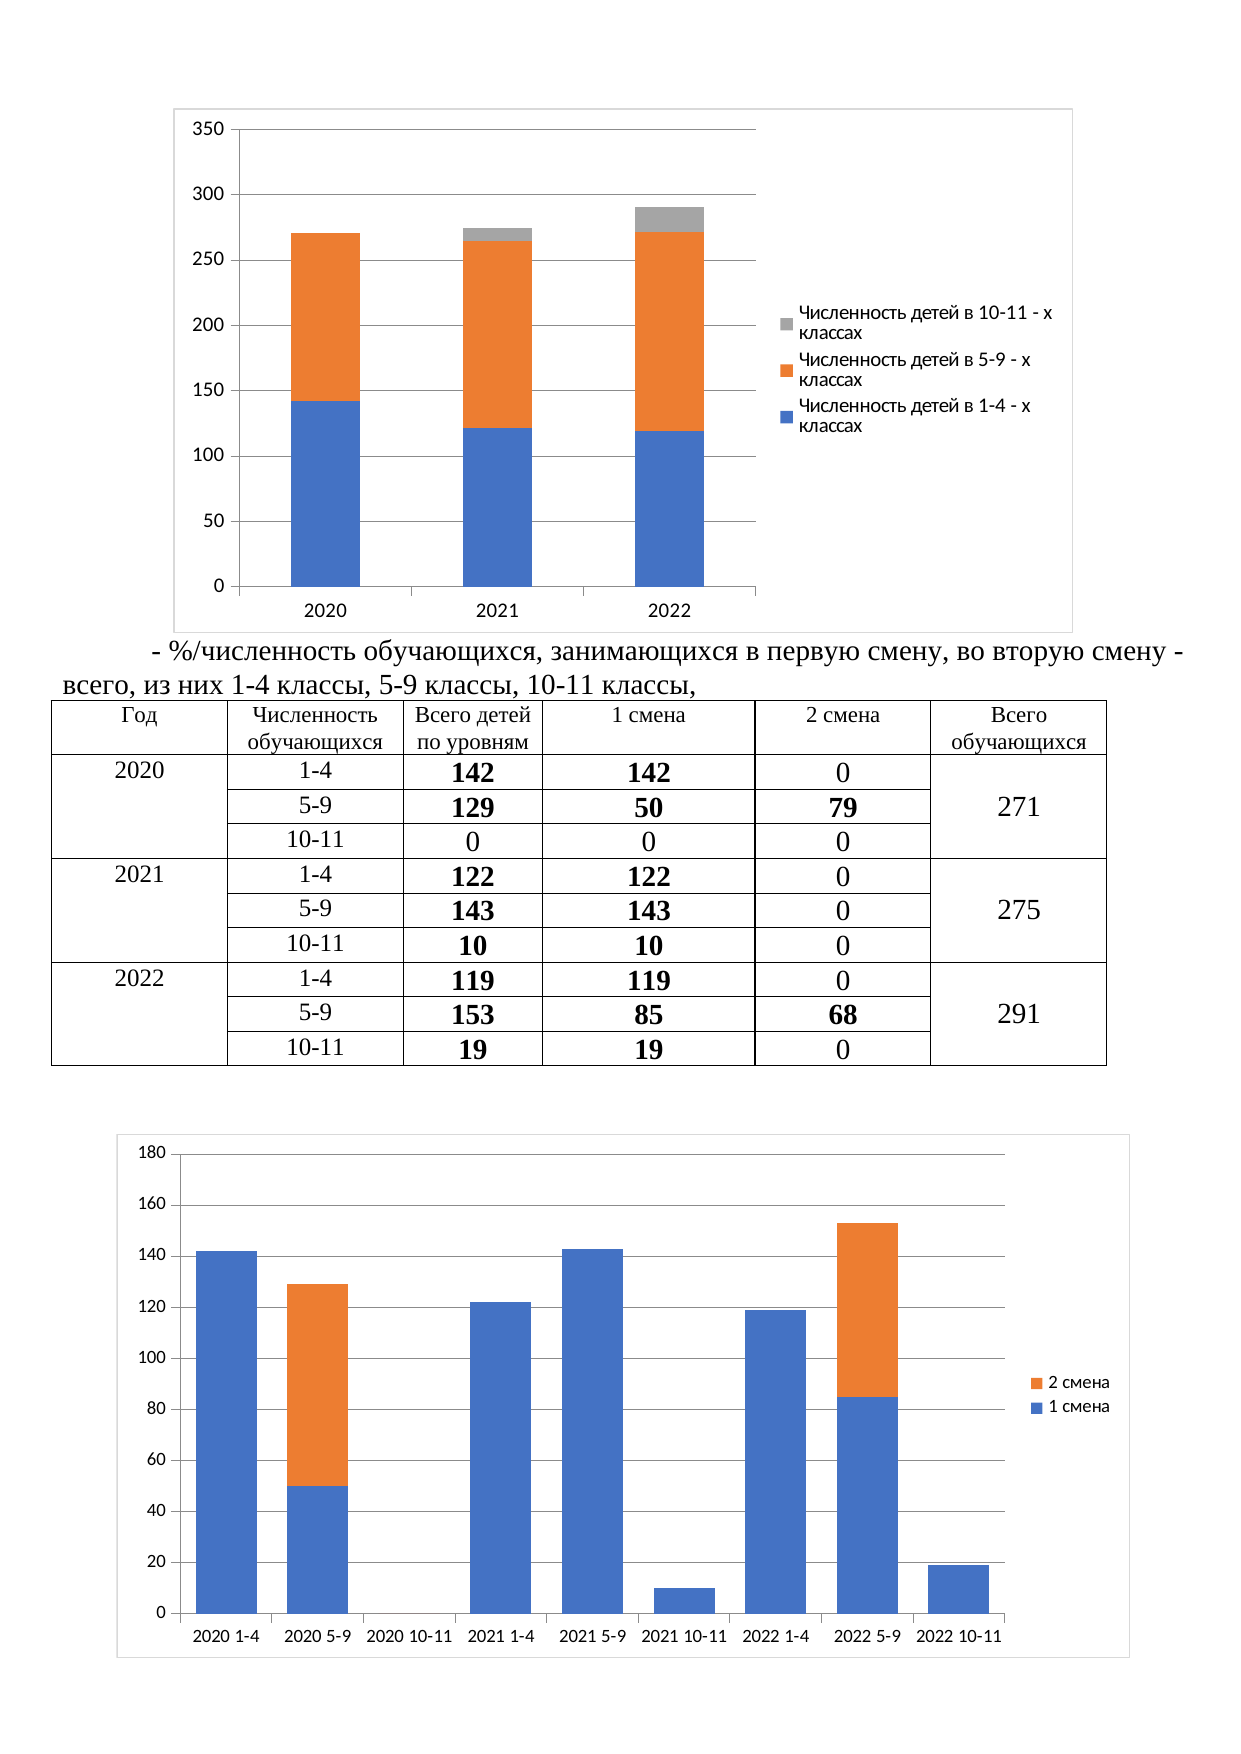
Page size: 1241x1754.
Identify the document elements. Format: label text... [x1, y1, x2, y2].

table_cell 79 [756, 790, 930, 823]
table_cell 10-11 [228, 824, 403, 858]
table_cell 119 [543, 963, 754, 996]
table_cell 122 [404, 859, 542, 892]
table_header Всего обучающихся [931, 701, 1106, 754]
table_cell 85 [543, 997, 754, 1031]
table_cell 0 [756, 859, 930, 892]
table_cell 142 [404, 755, 542, 789]
table_cell 10 [404, 928, 542, 962]
table_cell 129 [404, 790, 542, 823]
table_cell 0 [756, 1032, 930, 1065]
table_header 1 смена [543, 701, 754, 754]
table_cell 0 [756, 894, 930, 927]
table_cell 19 [543, 1032, 754, 1065]
table_cell 1-4 [228, 755, 403, 789]
table_cell 10-11 [228, 928, 403, 962]
table_cell 143 [543, 894, 754, 927]
table_cell 271 [931, 755, 1106, 858]
table_cell 5-9 [228, 894, 403, 927]
table_cell 291 [931, 963, 1106, 1065]
table_cell 1-4 [228, 859, 403, 892]
table_cell 5-9 [228, 790, 403, 823]
table_cell 142 [543, 755, 754, 789]
table_cell 0 [756, 755, 930, 789]
table_cell 0 [756, 824, 930, 858]
table_cell 50 [543, 790, 754, 823]
table_cell 275 [931, 859, 1106, 962]
text - %/численность обучающихся, занимающихся в первую смену, во вторую смену - всего, из них 1-4 классы, 5-9 классы, 10-11 классы, [62, 633, 1184, 700]
table_cell 0 [543, 824, 754, 858]
table_cell 2020 [52, 755, 227, 858]
table_cell 0 [404, 824, 542, 858]
table_cell 0 [756, 963, 930, 996]
table_header 2 смена [756, 701, 930, 754]
table_cell 5-9 [228, 997, 403, 1031]
table_cell 10 [543, 928, 754, 962]
table_header Численность обучающихся [228, 701, 403, 754]
table_header Год [52, 701, 227, 754]
table_cell 2021 [52, 859, 227, 962]
table_cell 153 [404, 997, 542, 1031]
table_cell 2022 [52, 963, 227, 1065]
table_cell 0 [756, 928, 930, 962]
table_cell 19 [404, 1032, 542, 1065]
table_cell 68 [756, 997, 930, 1031]
table_cell 143 [404, 894, 542, 927]
table_cell 1-4 [228, 963, 403, 996]
table_cell 10-11 [228, 1032, 403, 1065]
table_cell 122 [543, 859, 754, 892]
table_cell 119 [404, 963, 542, 996]
table_header Всего детей по уровням [404, 701, 542, 754]
